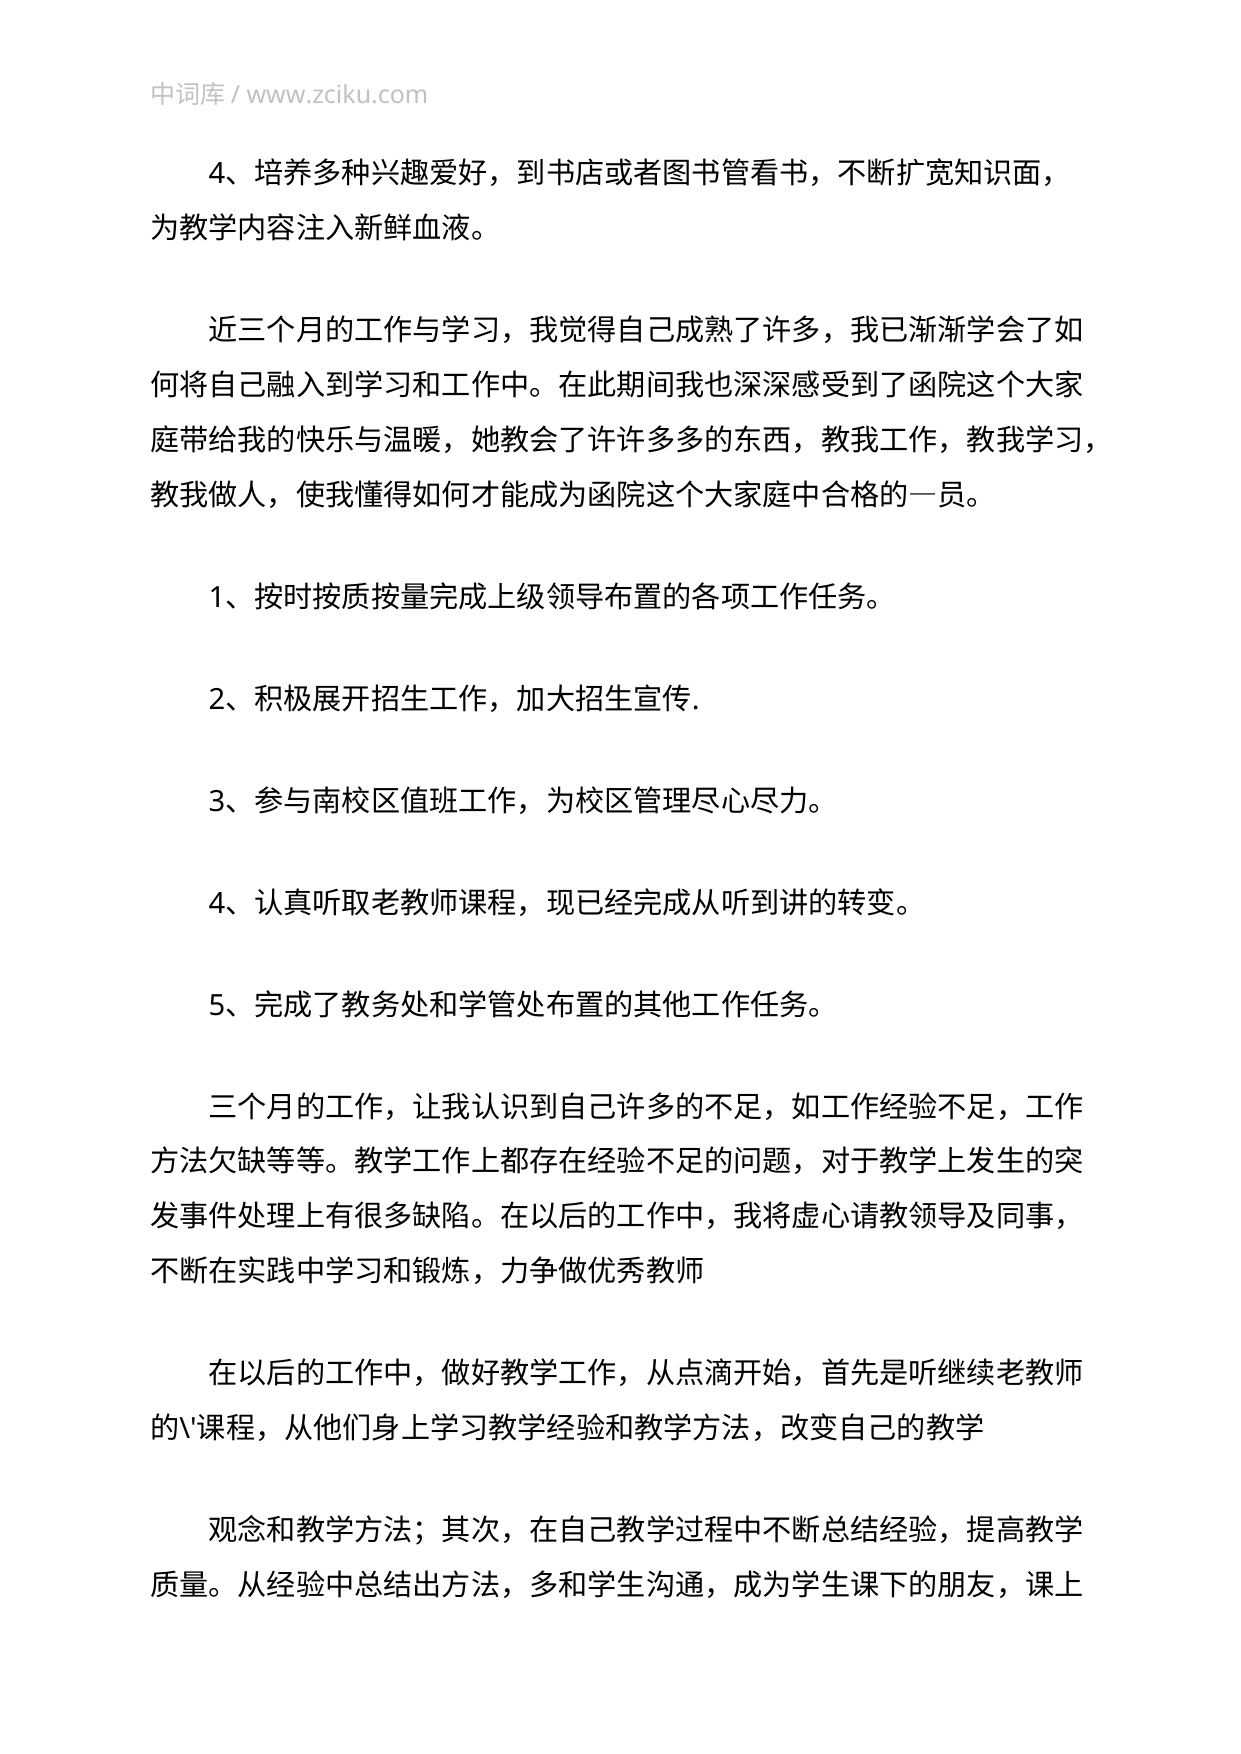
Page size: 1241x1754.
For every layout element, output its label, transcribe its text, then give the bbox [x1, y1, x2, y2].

text 1、按时按质按量完成上级领导布置的各项工作任务。 [150, 573, 1090, 616]
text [150, 1506, 1090, 1604]
text 2、积极展开招生工作，加大招生宣传. [150, 675, 1090, 718]
text 4、认真听取老教师课程，现已经完成从听到讲的转变。 [150, 879, 1090, 922]
text 4、培养多种兴趣爱好，到书店或者图书管看书，不断扩宽知识面，为教学内容注入新鲜血液。 [150, 150, 1090, 247]
text 三个月的工作，让我认识到自己许多的不足，如工作经验不足，工作方法欠缺等等。教学工作上都存在经验不足的问题，对于教学上发生的突发事件处理上有很多缺陷。在以后的工作中，我将虚心请教领导及同事，不断在实践中学习和锻炼，力争做优秀教师 [150, 1083, 1090, 1290]
text 在以后的工作中，做好教学工作，从点滴开始，首先是听继续老教师的\'课程，从他们身上学习教学经验和教学方法，改变自己的教学 [150, 1349, 1090, 1447]
text 3、参与南校区值班工作，为校区管理尽心尽力。 [150, 777, 1090, 819]
text 近三个月的工作与学习，我觉得自己成熟了许多，我已渐渐学会了如何将自己融入到学习和工作中。在此期间我也深深感受到了函院这个大家庭带给我的快乐与温暖，她教会了许许多多的东西，教我工作，教我学习，教我做人，使我懂得如何才能成为函院这个大家庭中合格的—员。 [150, 307, 1090, 514]
text 5、完成了教务处和学管处布置的其他工作任务。 [150, 981, 1090, 1023]
